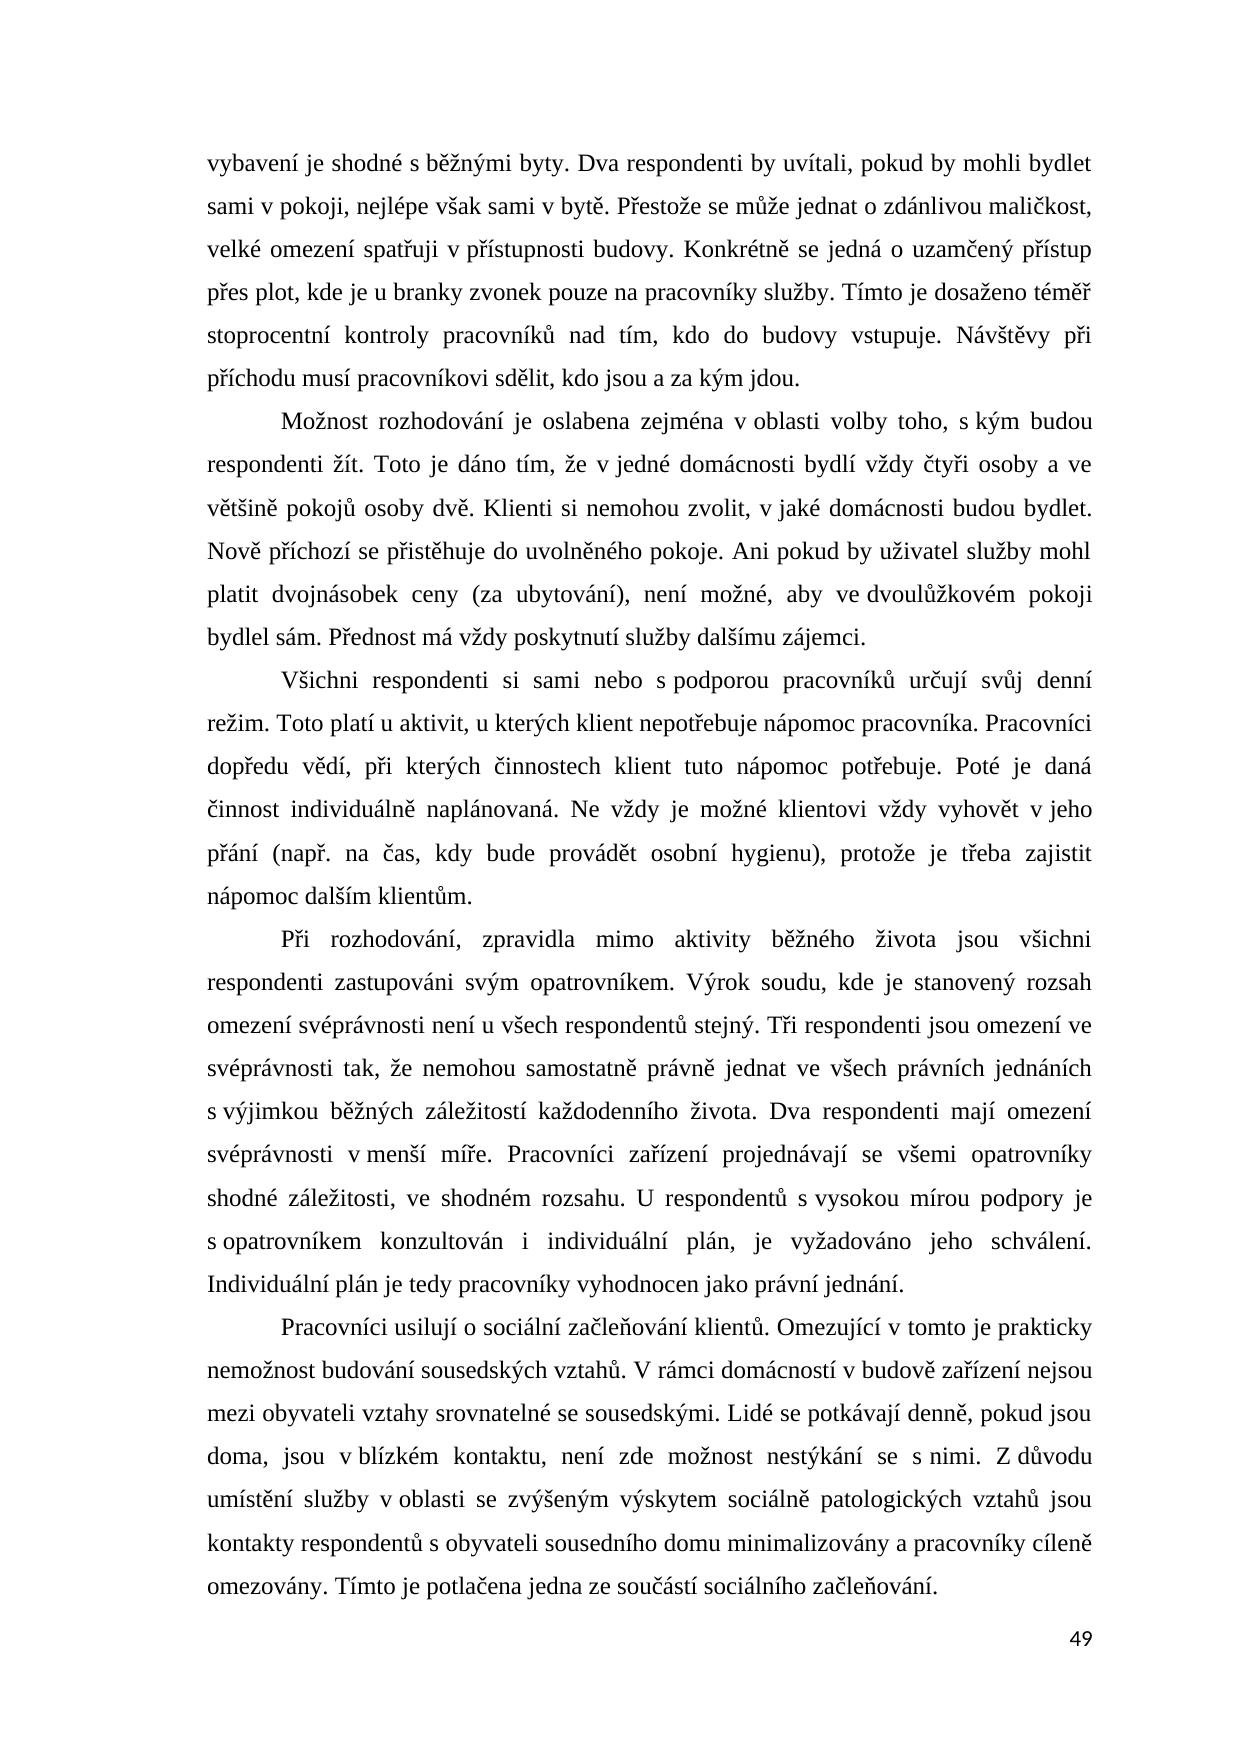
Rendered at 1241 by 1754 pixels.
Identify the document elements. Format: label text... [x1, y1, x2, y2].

text Při rozhodování, zpravidla mimo aktivity běžného života jsou všichni respondenti zastupováni svým opatrovníkem. Výrok soudu, kde je stanovený rozsah omezení svéprávnosti není u všech respondentů stejný. Tři respondenti jsou omezení ve svéprávnosti tak, že nemohou samostatně právně jednat ve všech právních jednáních s výjimkou běžných záležitostí každodenního života. Dva respondenti mají omezení svéprávnosti v menší míře. Pracovníci zařízení projednávají se všemi opatrovníky shodné záležitosti, ve shodném rozsahu. U respondentů s vysokou mírou podpory je s opatrovníkem konzultován i individuální plán, je vyžadováno jeho schválení. Individuální plán je tedy pracovníky vyhodnocen jako právní jednání. [207, 924, 1092, 1298]
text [207, 148, 1092, 392]
text Možnost rozhodování je oslabena zejména v oblasti volby toho, s kým budou respondenti žít. Toto je dáno tím, že v jedné domácnosti bydlí vždy čtyři osoby a ve většině pokojů osoby dvě. Klienti si nemohou zvolit, v jaké domácnosti budou bydlet. Nově příchozí se přistěhuje do uvolněného pokoje. Ani pokud by uživatel služby mohl platit dvojnásobek ceny (za ubytování), není možné, aby ve dvoulůžkovém pokoji bydlel sám. Přednost má vždy poskytnutí služby dalšímu zájemci. [207, 406, 1092, 651]
text Všichni respondenti si sami nebo s podporou pracovníků určují svůj denní režim. Toto platí u aktivit, u kterých klient nepotřebuje nápomoc pracovníka. Pracovníci dopředu vědí, při kterých činnostech klient tuto nápomoc potřebuje. Poté je daná činnost individuálně naplánovaná. Ne vždy je možné klientovi vždy vyhovět v jeho přání (např. na čas, kdy bude provádět osobní hygienu), protože je třeba zajistit nápomoc dalším klientům. [207, 665, 1092, 909]
text Pracovníci usilují o sociální začleňování klientů. Omezující v tomto je prakticky nemožnost budování sousedských vztahů. V rámci domácností v budově zařízení nejsou mezi obyvateli vztahy srovnatelné se sousedskými. Lidé se potkávají denně, pokud jsou doma, jsou v blízkém kontaktu, není zde možnost nestýkání se s nimi. Z důvodu umístění služby v oblasti se zvýšeným výskytem sociálně patologických vztahů jsou kontakty respondentů s obyvateli sousedního domu minimalizovány a pracovníky cíleně omezovány. Tímto je potlačena jedna ze součástí sociálního začleňování. [207, 1312, 1092, 1599]
